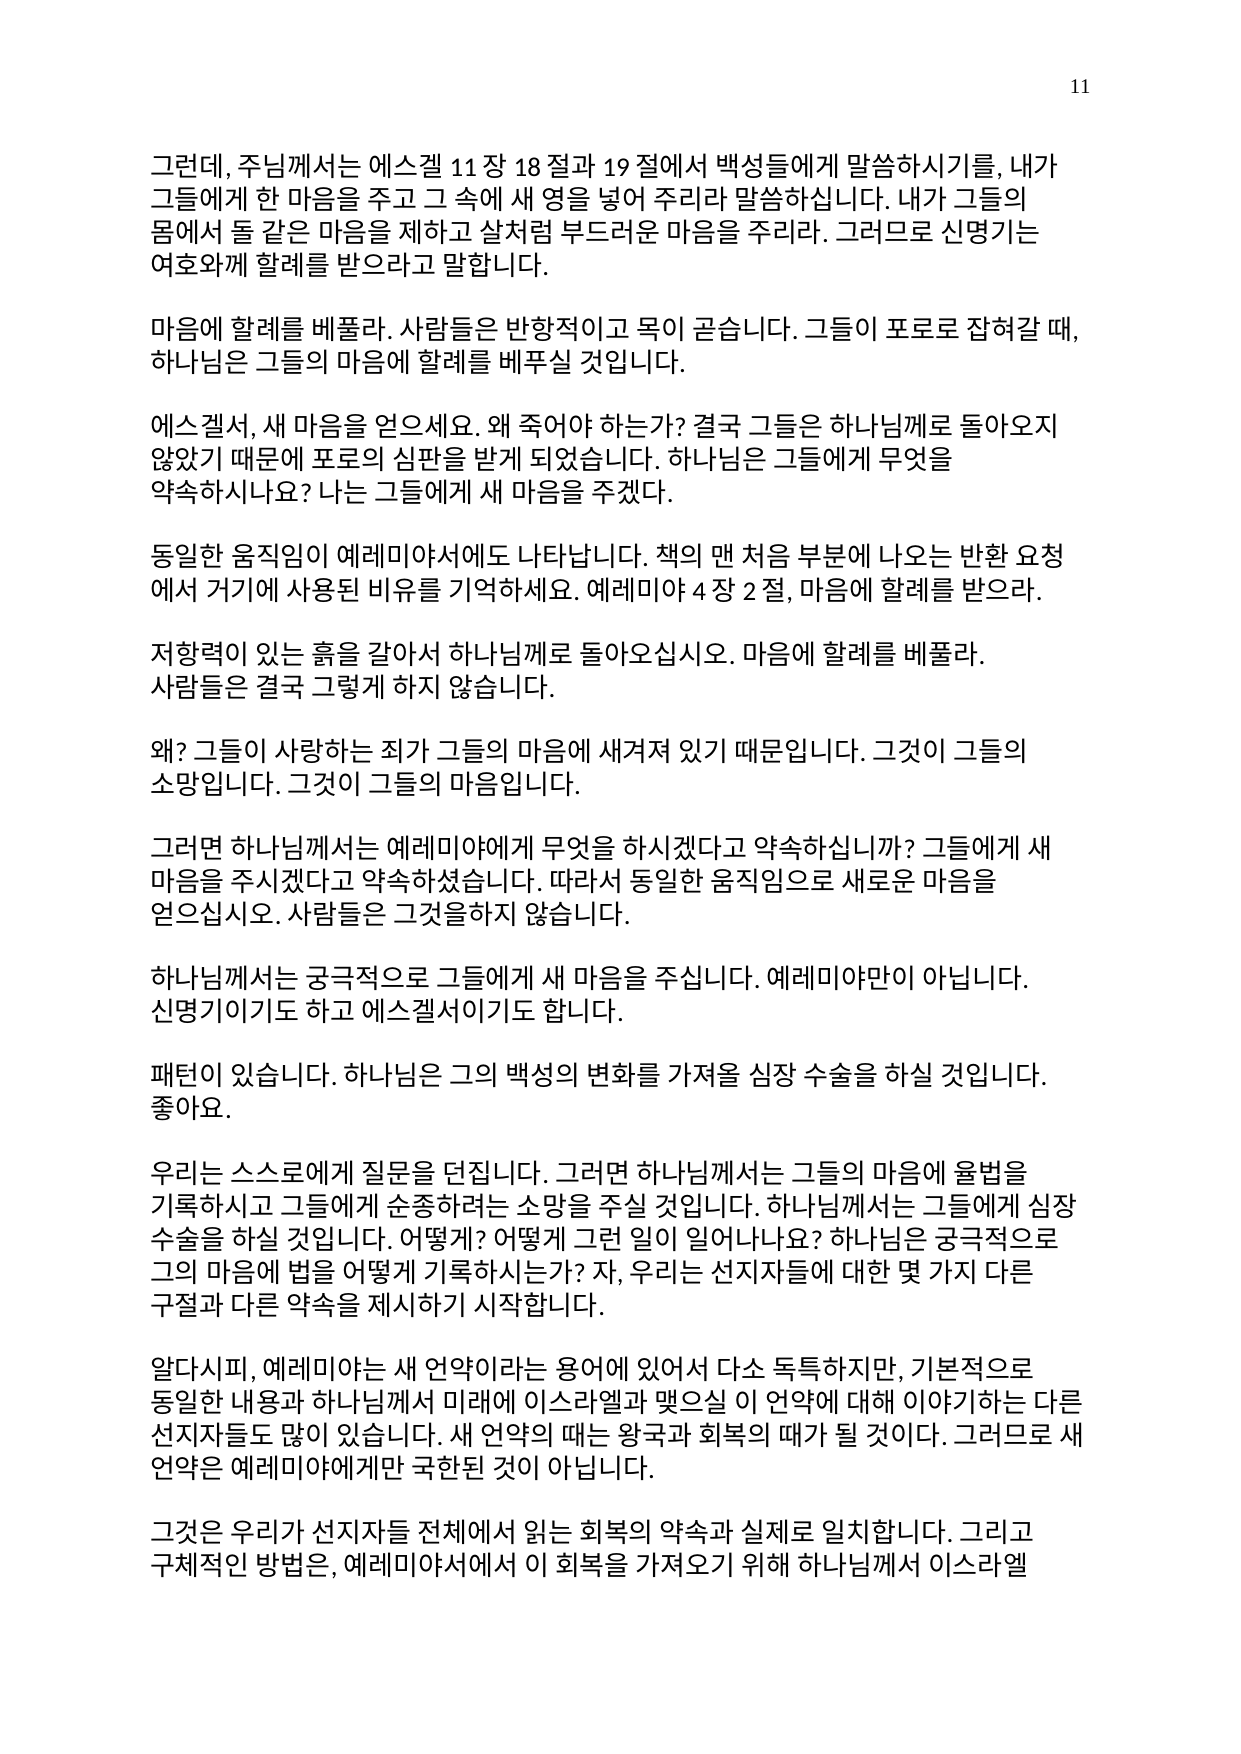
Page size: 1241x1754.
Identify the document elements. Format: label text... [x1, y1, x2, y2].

text 왜? 그들이 사랑하는 죄가 그들의 마음에 새겨져 있기 때문입니다. 그것이 그들의 소망입니다. 그것이 그들의 마음입니다. [150, 735, 1090, 801]
text 하나님께서는 궁극적으로 그들에게 새 마음을 주십니다. 예레미야만이 아닙니다. 신명기이기도 하고 에스겔서이기도 합니다. [150, 962, 1090, 1028]
text 알다시피, 예레미야는 새 언약이라는 용어에 있어서 다소 독특하지만, 기본적으로 동일한 내용과 하나님께서 미래에 이스라엘과 맺으실 이 언약에 대해 이야기하는 다른 선지자들도 많이 있습니다. 새 언약의 때는 왕국과 회복의 때가 될 것이다. 그러므로 새 언약은 예레미야에게만 국한된 것이 아닙니다. [150, 1353, 1090, 1485]
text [150, 1516, 1090, 1582]
text 저항력이 있는 흙을 갈아서 하나님께로 돌아오십시오. 마음에 할례를 베풀라. 사람들은 결국 그렇게 하지 않습니다. [150, 638, 1090, 704]
text 우리는 스스로에게 질문을 던집니다. 그러면 하나님께서는 그들의 마음에 율법을 기록하시고 그들에게 순종하려는 소망을 주실 것입니다. 하나님께서는 그들에게 심장 수술을 하실 것입니다. 어떻게? 어떻게 그런 일이 일어나나요? 하나님은 궁극적으로 그의 마음에 법을 어떻게 기록하시는가? 자, 우리는 선지자들에 대한 몇 가지 다른 구절과 다른 약속을 제시하기 시작합니다. [150, 1157, 1090, 1322]
text 마음에 할례를 베풀라. 사람들은 반항적이고 목이 곧습니다. 그들이 포로로 잡혀갈 때, 하나님은 그들의 마음에 할례를 베푸실 것입니다. [150, 313, 1090, 379]
text 그러면 하나님께서는 예레미야에게 무엇을 하시겠다고 약속하십니까? 그들에게 새 마음을 주시겠다고 약속하셨습니다. 따라서 동일한 움직임으로 새로운 마음을 얻으십시오. 사람들은 그것을하지 않습니다. [150, 832, 1090, 931]
text 에스겔서, 새 마음을 얻으세요. 왜 죽어야 하는가? 결국 그들은 하나님께로 돌아오지 않았기 때문에 포로의 심판을 받게 되었습니다. 하나님은 그들에게 무엇을 약속하시나요? 나는 그들에게 새 마음을 주겠다. [150, 410, 1090, 509]
text 동일한 움직임이 예레미야서에도 나타납니다. 책의 맨 처음 부분에 나오는 반환 요청 에서 거기에 사용된 비유를 기억하세요. 예레미야 4장 2절, 마음에 할례를 받으라. [150, 541, 1090, 607]
text 그런데, 주님께서는 에스겔 11장 18절과 19절에서 백성들에게 말씀하시기를, 내가 그들에게 한 마음을 주고 그 속에 새 영을 넣어 주리라 말씀하십니다. 내가 그들의 몸에서 돌 같은 마음을 제하고 살처럼 부드러운 마음을 주리라. 그러므로 신명기는 여호와께 할례를 받으라고 말합니다. [150, 150, 1090, 282]
text 패턴이 있습니다. 하나님은 그의 백성의 변화를 가져올 심장 수술을 하실 것입니다. 좋아요. [150, 1059, 1090, 1126]
